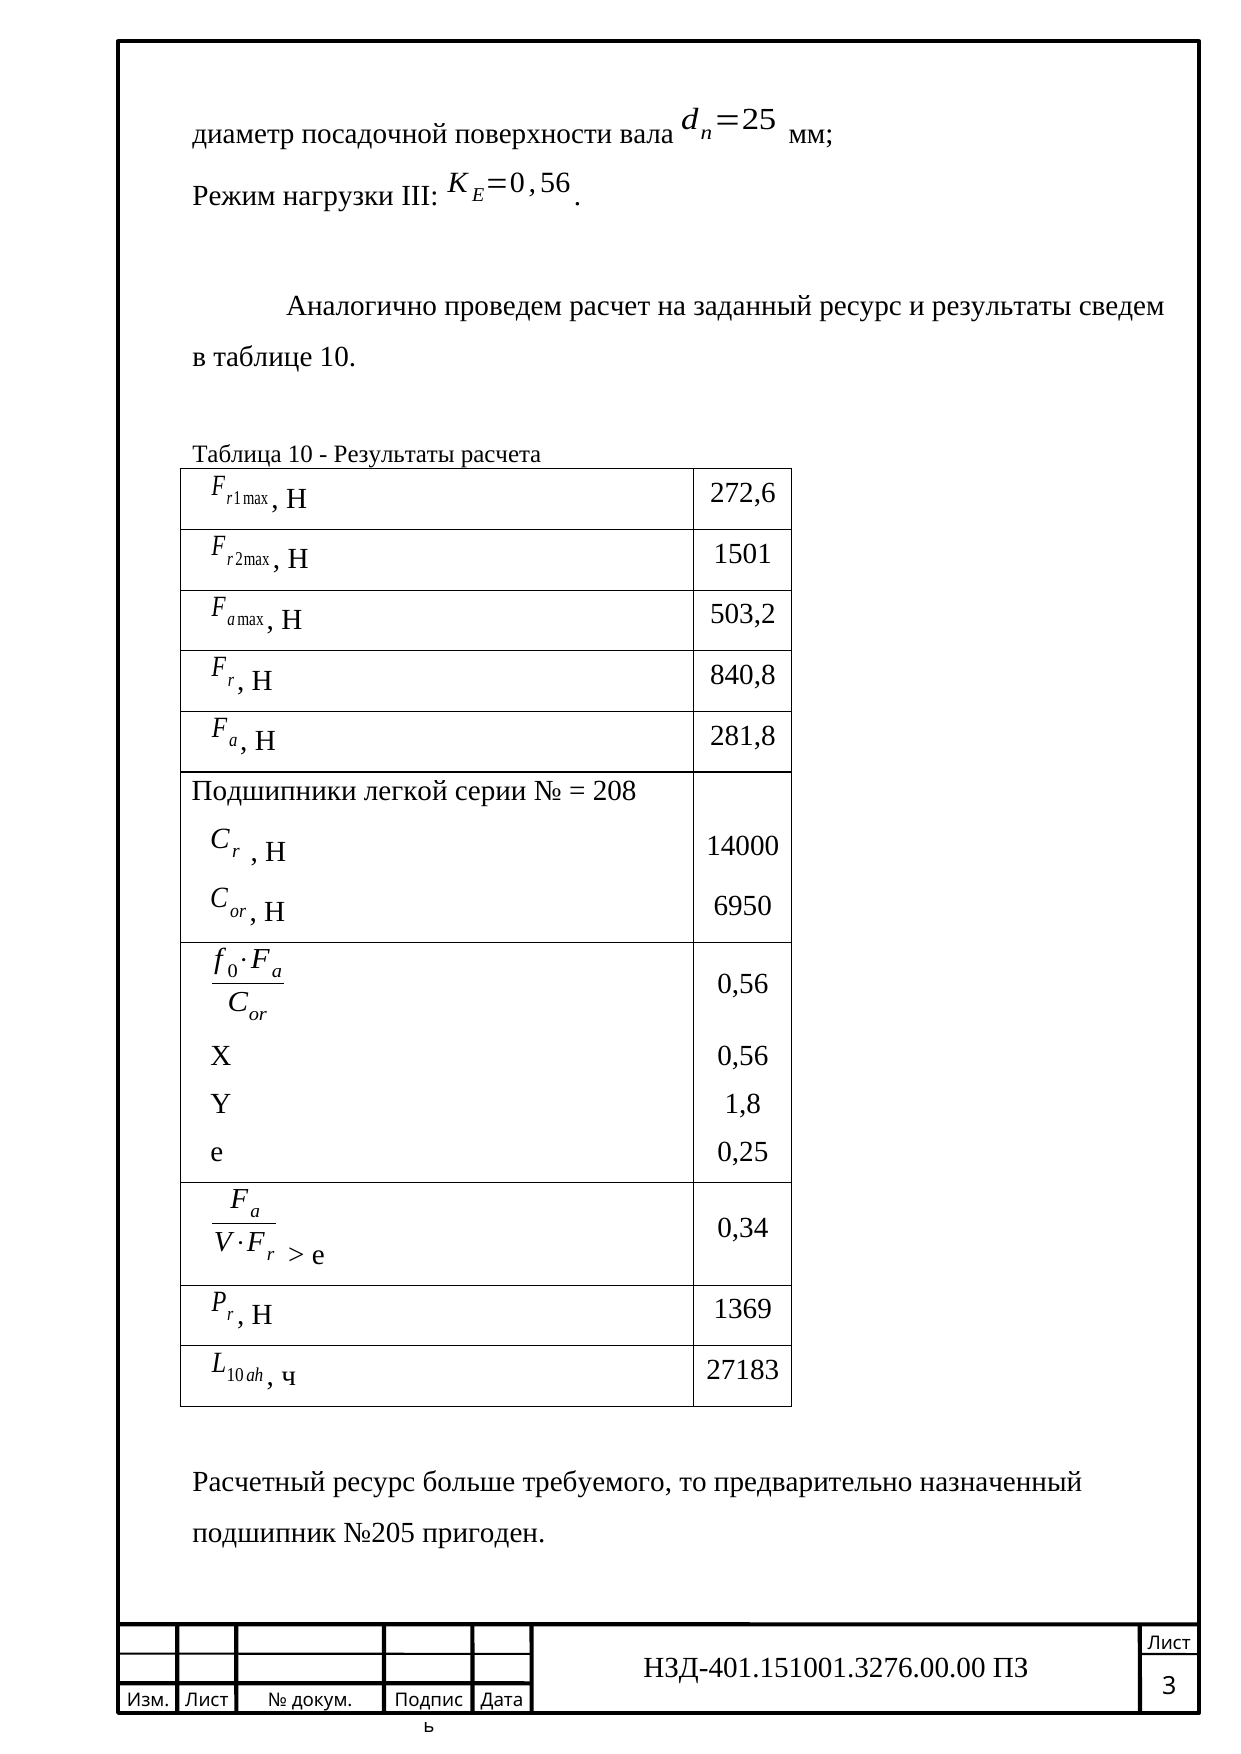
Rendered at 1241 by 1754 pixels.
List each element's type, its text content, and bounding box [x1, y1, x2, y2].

table_cell Y [181, 1086, 693, 1134]
table_cell 0,34 [694, 1183, 791, 1284]
table_cell 27183 [694, 1346, 791, 1406]
table_cell 1501 [694, 530, 791, 589]
table_cell , Н [181, 1286, 693, 1345]
table_header , Н [181, 469, 693, 529]
table_cell 503,2 [694, 591, 791, 650]
table_cell 6950 [694, 882, 791, 942]
table_cell 1369 [694, 1286, 791, 1345]
table_cell 0,56 [694, 1038, 791, 1086]
table_cell 14000 [694, 823, 791, 882]
text Аналогично проведем расчет на заданный ресурс и результаты сведем в таблице 10. [192, 288, 1167, 372]
table_cell , Н [181, 882, 693, 942]
table_cell , Н [181, 823, 693, 882]
table_cell , Н [181, 591, 693, 650]
table_cell > e [181, 1183, 693, 1284]
table_cell [181, 943, 693, 1038]
text Режим нагрузки III: . [192, 166, 1167, 214]
text диаметр посадочной поверхности вала мм; [192, 103, 1167, 149]
table_cell X [181, 1038, 693, 1086]
table_cell [694, 773, 791, 823]
table_cell 0,56 [694, 943, 791, 1038]
table_cell , Н [181, 712, 693, 771]
table_cell e [181, 1134, 693, 1182]
table_cell , Н [181, 651, 693, 711]
table_cell 1,8 [694, 1086, 791, 1134]
table_cell 840,8 [694, 651, 791, 711]
table_cell 281,8 [694, 712, 791, 771]
table_cell , Н [181, 530, 693, 589]
table_cell Подшипники легкой серии № = 208 [181, 773, 693, 823]
table_cell , ч [181, 1346, 693, 1406]
text Таблица 10 - Результаты расчета [192, 439, 1167, 468]
table_header 272,6 [694, 469, 791, 529]
table_cell 0,25 [694, 1134, 791, 1182]
text Расчетный ресурс больше требуемого, то предварительно назначенный подшипник №205 пригоден. [192, 1464, 1167, 1548]
